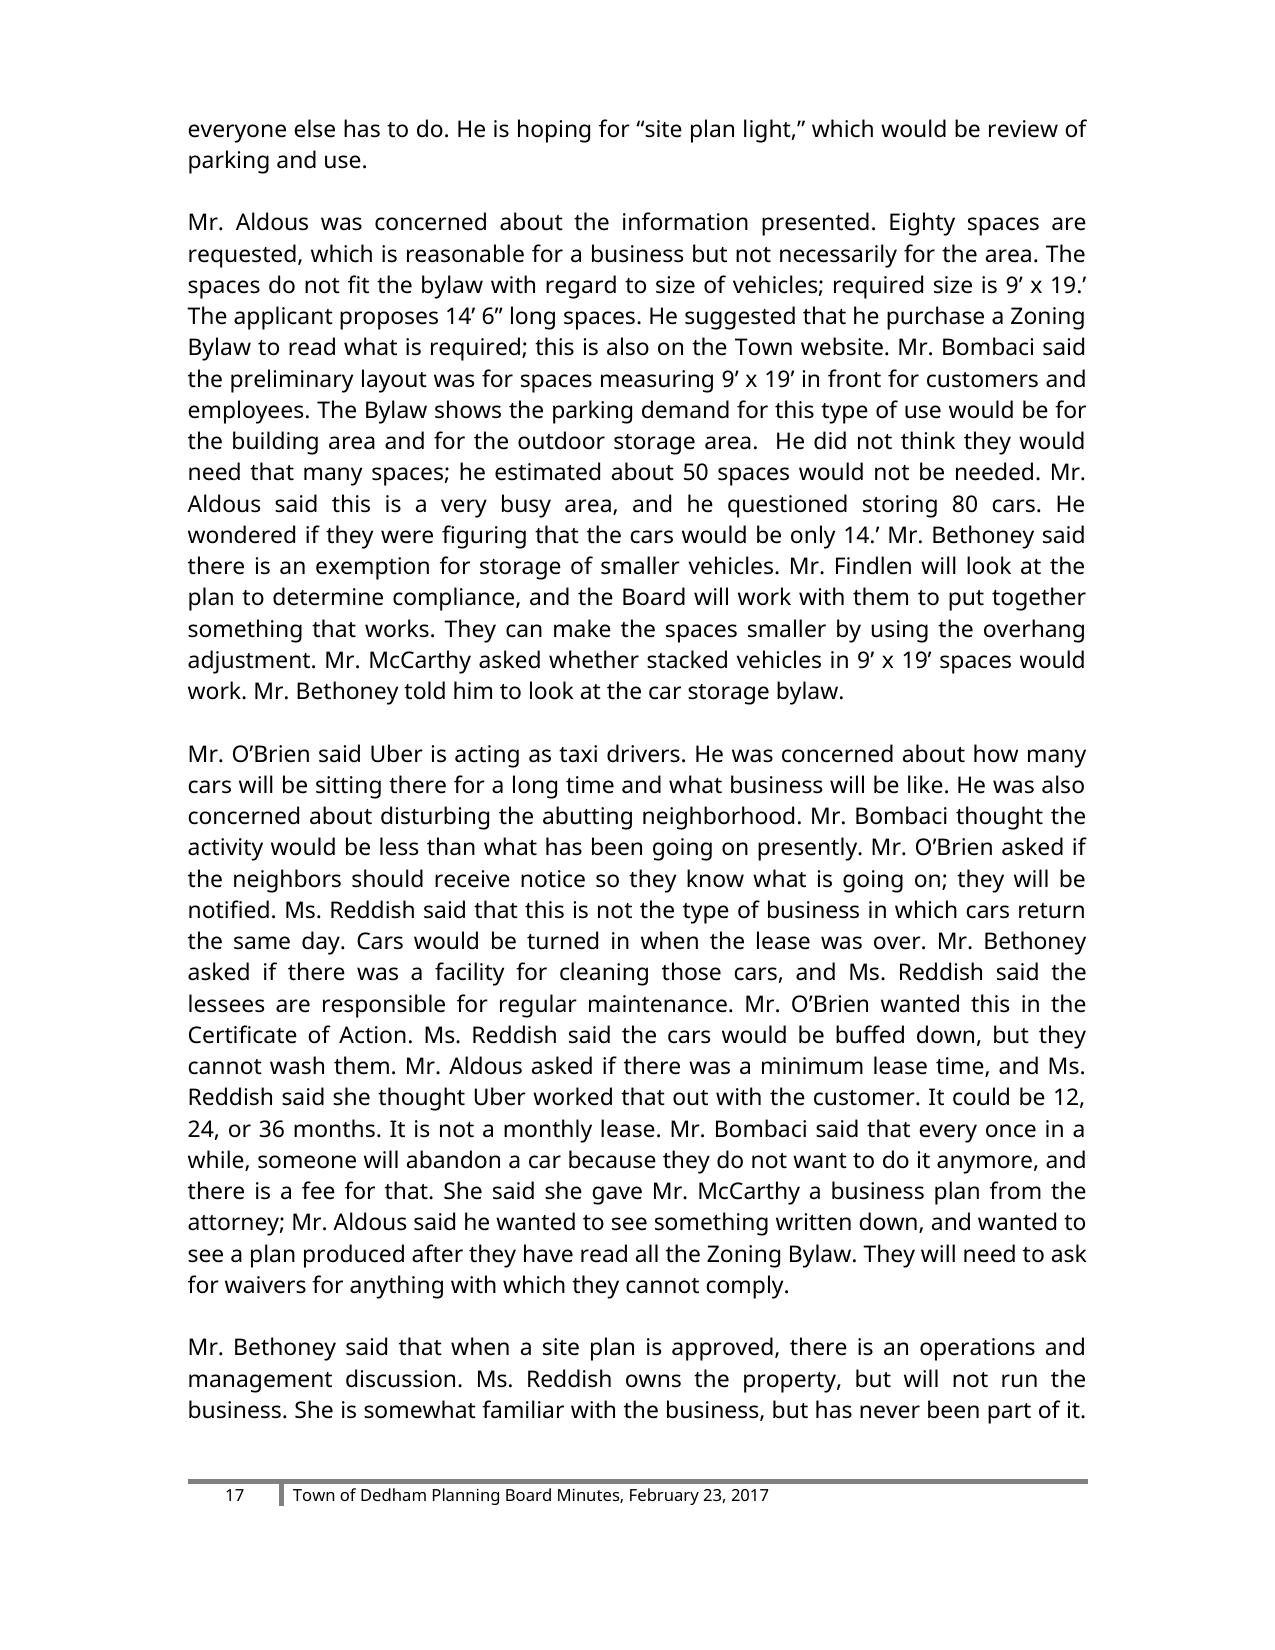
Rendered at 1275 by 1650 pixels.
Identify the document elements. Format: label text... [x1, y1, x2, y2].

text Mr. Aldous was concerned about the information presented. Eighty spaces are requested, which is reasonable for a business but not necessarily for the area. The spaces do not fit the bylaw with regard to size of vehicles; required size is 9’ x 19.’ The applicant proposes 14’ 6” long spaces. He suggested that he purchase a Zoning Bylaw to read what is required; this is also on the Town website. Mr. Bombaci said the preliminary layout was for spaces measuring 9’ x 19’ in front for customers and employees. The Bylaw shows the parking demand for this type of use would be for the building area and for the outdoor storage area. He did not think they would need that many spaces; he estimated about 50 spaces would not be needed. Mr. Aldous said this is a very busy area, and he questioned storing 80 cars. He wondered if they were figuring that the cars would be only 14.’ Mr. Bethoney said there is an exemption for storage of smaller vehicles. Mr. Findlen will look at the plan to determine compliance, and the Board will work with them to put together something that works. They can make the spaces smaller by using the overhang adjustment. Mr. McCarthy asked whether stacked vehicles in 9’ x 19’ spaces would work. Mr. Bethoney told him to look at the car storage bylaw. [187, 206, 1087, 706]
text Mr. O’Brien said Uber is acting as taxi drivers. He was concerned about how many cars will be sitting there for a long time and what business will be like. He was also concerned about disturbing the abutting neighborhood. Mr. Bombaci thought the activity would be less than what has been going on presently. Mr. O’Brien asked if the neighbors should receive notice so they know what is going on; they will be notified. Ms. Reddish said that this is not the type of business in which cars return the same day. Cars would be turned in when the lease was over. Mr. Bethoney asked if there was a facility for cleaning those cars, and Ms. Reddish said the lessees are responsible for regular maintenance. Mr. O’Brien wanted this in the Certificate of Action. Ms. Reddish said the cars would be buffed down, but they cannot wash them. Mr. Aldous asked if there was a minimum lease time, and Ms. Reddish said she thought Uber worked that out with the customer. It could be 12, 24, or 36 months. It is not a monthly lease. Mr. Bombaci said that every once in a while, someone will abandon a car because they do not want to do it anymore, and there is a fee for that. She said she gave Mr. McCarthy a business plan from the attorney; Mr. Aldous said he wanted to see something written down, and wanted to see a plan produced after they have read all the Zoning Bylaw. They will need to ask for waivers for anything with which they cannot comply. [187, 737, 1087, 1300]
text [187, 1331, 1087, 1425]
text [187, 112, 1087, 175]
